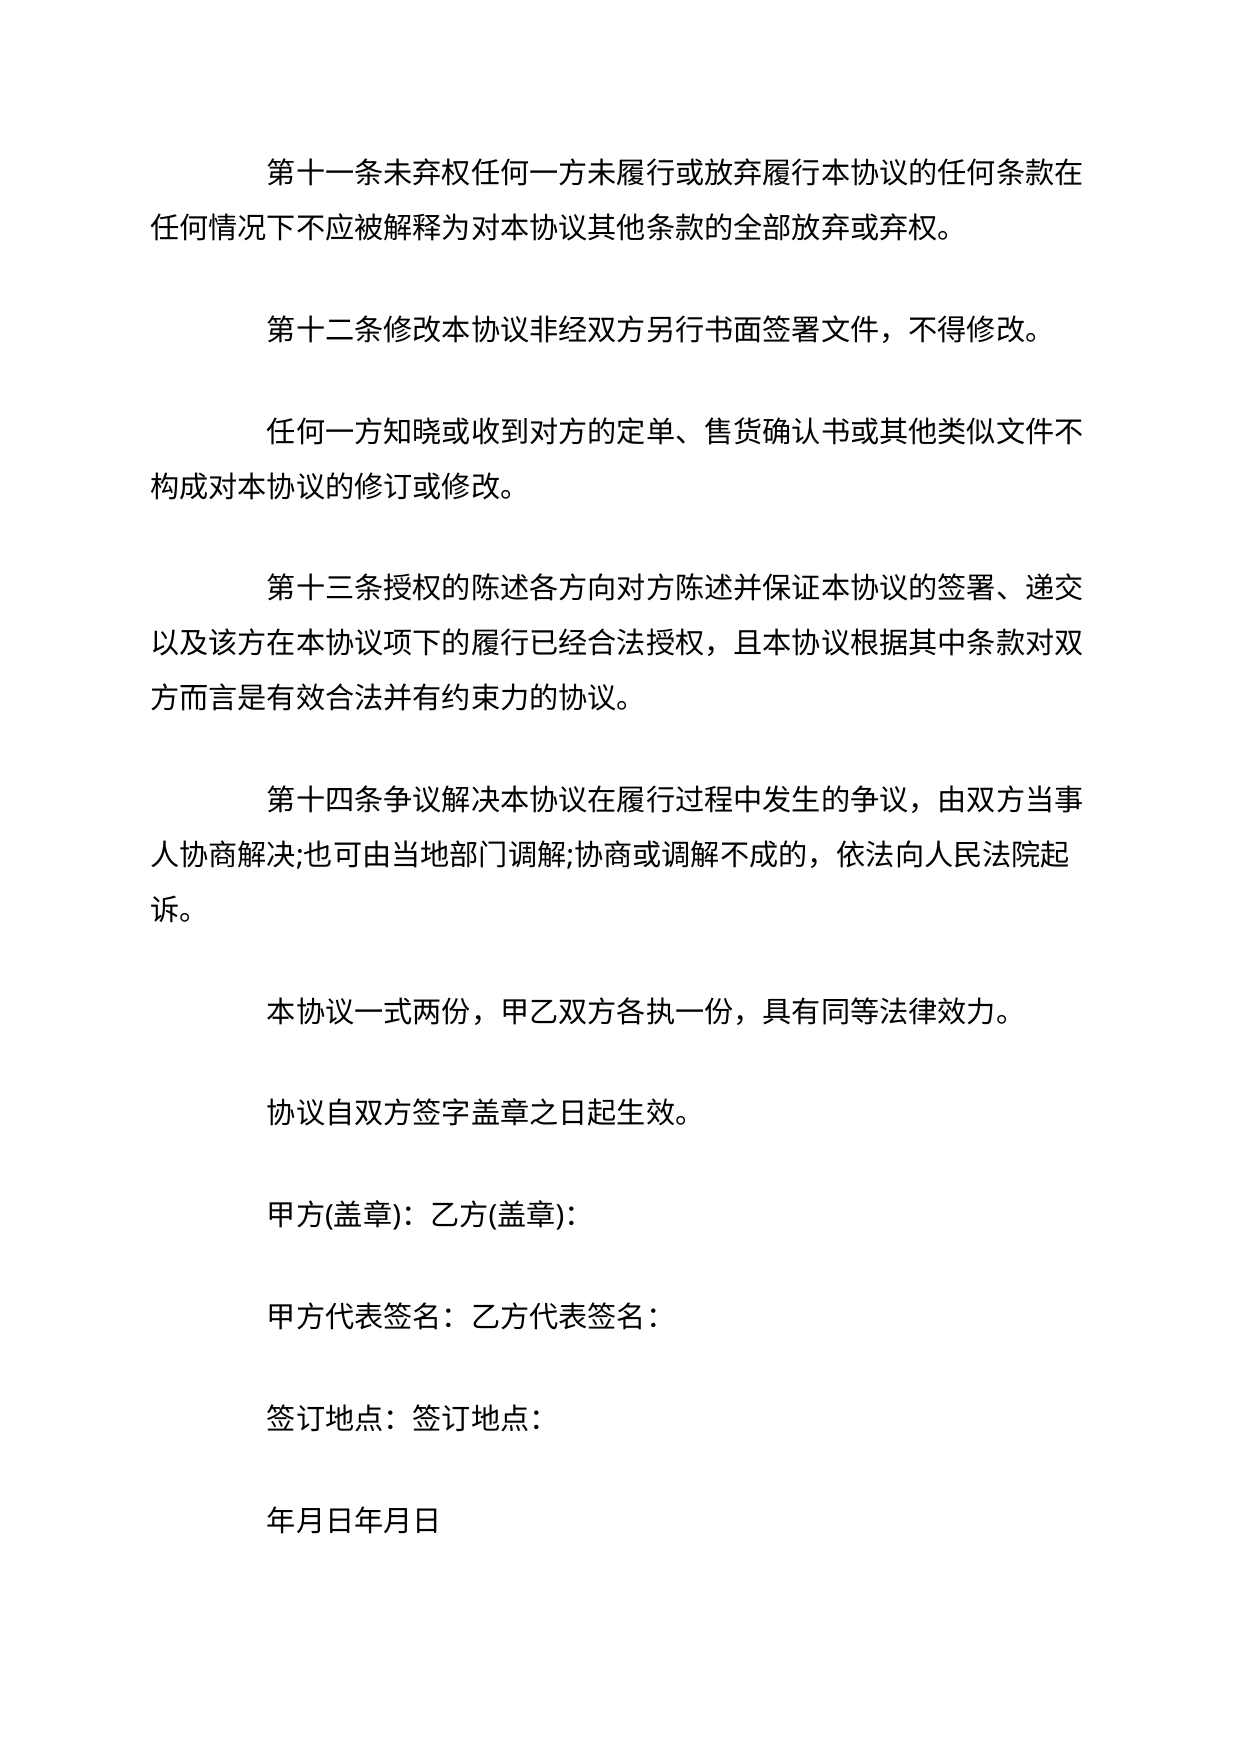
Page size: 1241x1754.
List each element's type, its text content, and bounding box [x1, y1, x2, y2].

text 本协议一式两份，甲乙双方各执一份，具有同等法律效力。 [150, 988, 1090, 1031]
text 任何一方知晓或收到对方的定单、售货确认书或其他类似文件不构成对本协议的修订或修改。 [150, 408, 1090, 506]
text 第十一条未弃权任何一方未履行或放弃履行本协议的任何条款在任何情况下不应被解释为对本协议其他条款的全部放弃或弃权。 [150, 150, 1090, 247]
text 第十二条修改本协议非经双方另行书面签署文件，不得修改。 [150, 307, 1090, 349]
text 甲方代表签名：乙方代表签名： [150, 1294, 1090, 1336]
text 甲方(盖章)：乙方(盖章)： [150, 1192, 1090, 1234]
text 协议自双方签字盖章之日起生效。 [150, 1090, 1090, 1132]
text 签订地点：签订地点： [150, 1396, 1090, 1438]
text 第十四条争议解决本协议在履行过程中发生的争议，由双方当事人协商解决;也可由当地部门调解;协商或调解不成的，依法向人民法院起诉。 [150, 777, 1090, 929]
text 年月日年月日 [150, 1497, 1090, 1540]
text 第十三条授权的陈述各方向对方陈述并保证本协议的签署、递交以及该方在本协议项下的履行已经合法授权，且本协议根据其中条款对双方而言是有效合法并有约束力的协议。 [150, 565, 1090, 717]
